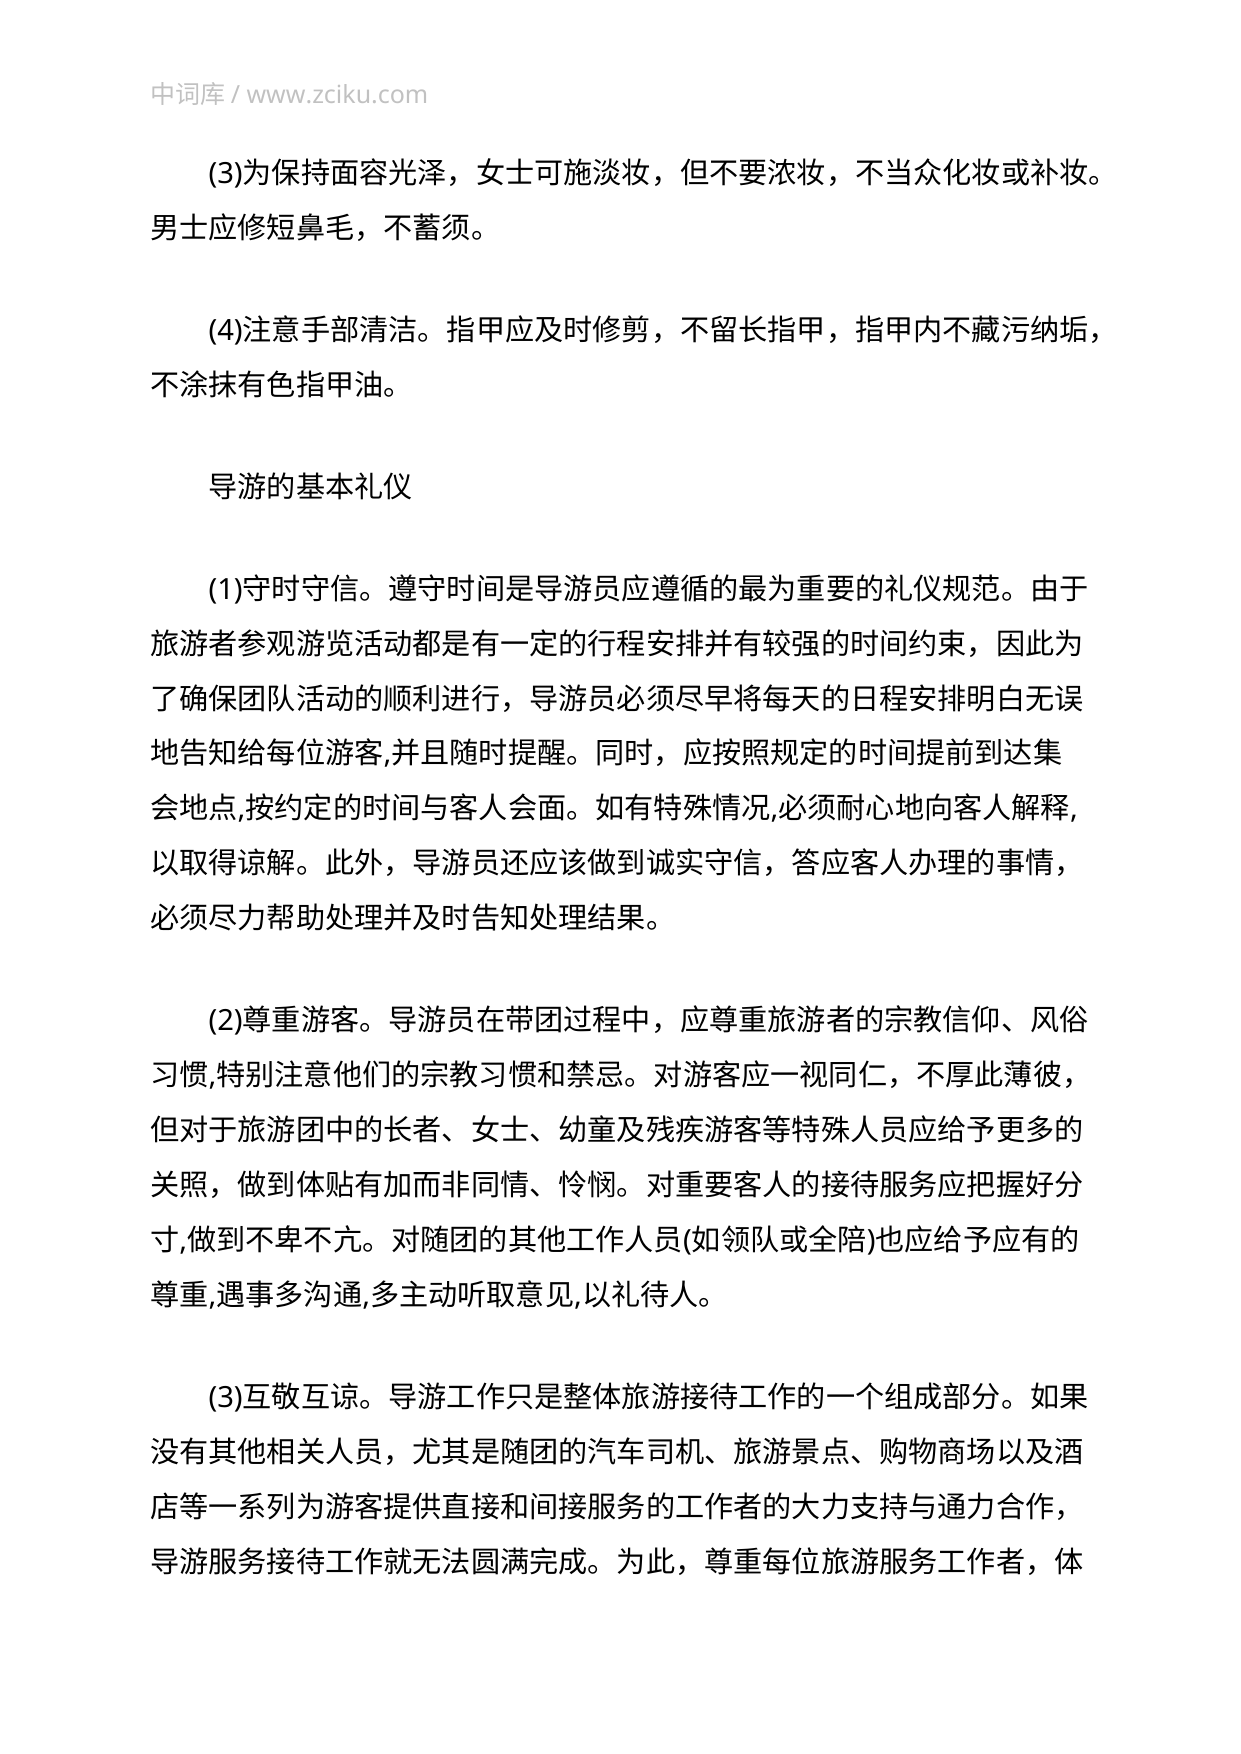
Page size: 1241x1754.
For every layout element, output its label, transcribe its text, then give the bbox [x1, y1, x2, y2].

text (3)为保持面容光泽，女士可施淡妆，但不要浓妆，不当众化妆或补妆。男士应修短鼻毛，不蓄须。 [150, 150, 1090, 247]
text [150, 1373, 1090, 1581]
text (4)注意手部清洁。指甲应及时修剪，不留长指甲，指甲内不藏污纳垢，不涂抹有色指甲油。 [150, 307, 1090, 404]
text 导游的基本礼仪 [150, 463, 1090, 506]
text (1)守时守信。遵守时间是导游员应遵循的最为重要的礼仪规范。由于旅游者参观游览活动都是有一定的行程安排并有较强的时间约束，因此为了确保团队活动的顺利进行，导游员必须尽早将每天的日程安排明白无误地告知给每位游客,并且随时提醒。同时，应按照规定的时间提前到达集会地点,按约定的时间与客人会面。如有特殊情况,必须耐心地向客人解释,以取得谅解。此外，导游员还应该做到诚实守信，答应客人办理的事情，必须尽力帮助处理并及时告知处理结果。 [150, 565, 1090, 937]
text (2)尊重游客。导游员在带团过程中，应尊重旅游者的宗教信仰、风俗习惯,特别注意他们的宗教习惯和禁忌。对游客应一视同仁，不厚此薄彼，但对于旅游团中的长者、女士、幼童及残疾游客等特殊人员应给予更多的关照，做到体贴有加而非同情、怜悯。对重要客人的接待服务应把握好分寸,做到不卑不亢。对随团的其他工作人员(如领队或全陪)也应给予应有的尊重,遇事多沟通,多主动听取意见,以礼待人。 [150, 997, 1090, 1314]
